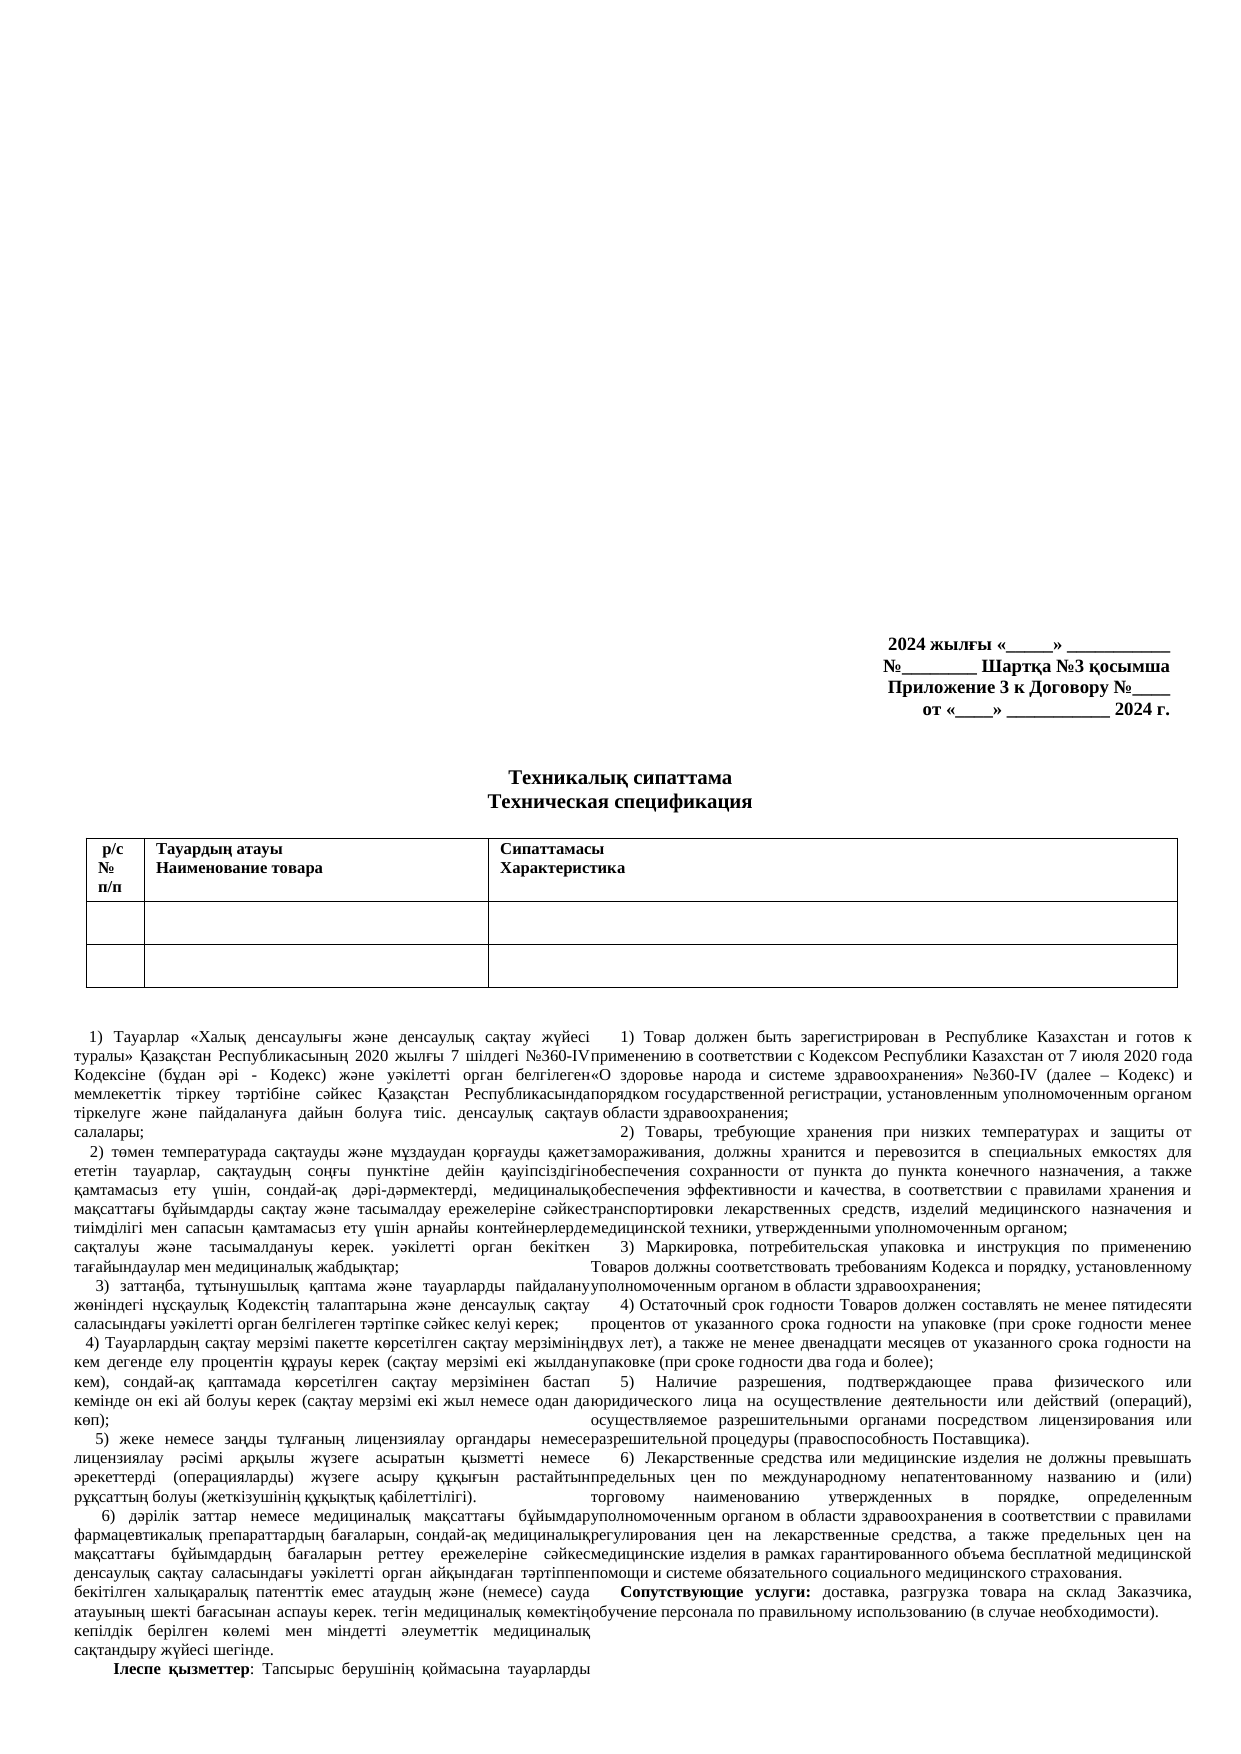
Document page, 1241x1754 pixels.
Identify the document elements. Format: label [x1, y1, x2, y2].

table_cell [59, 30, 1181, 1678]
